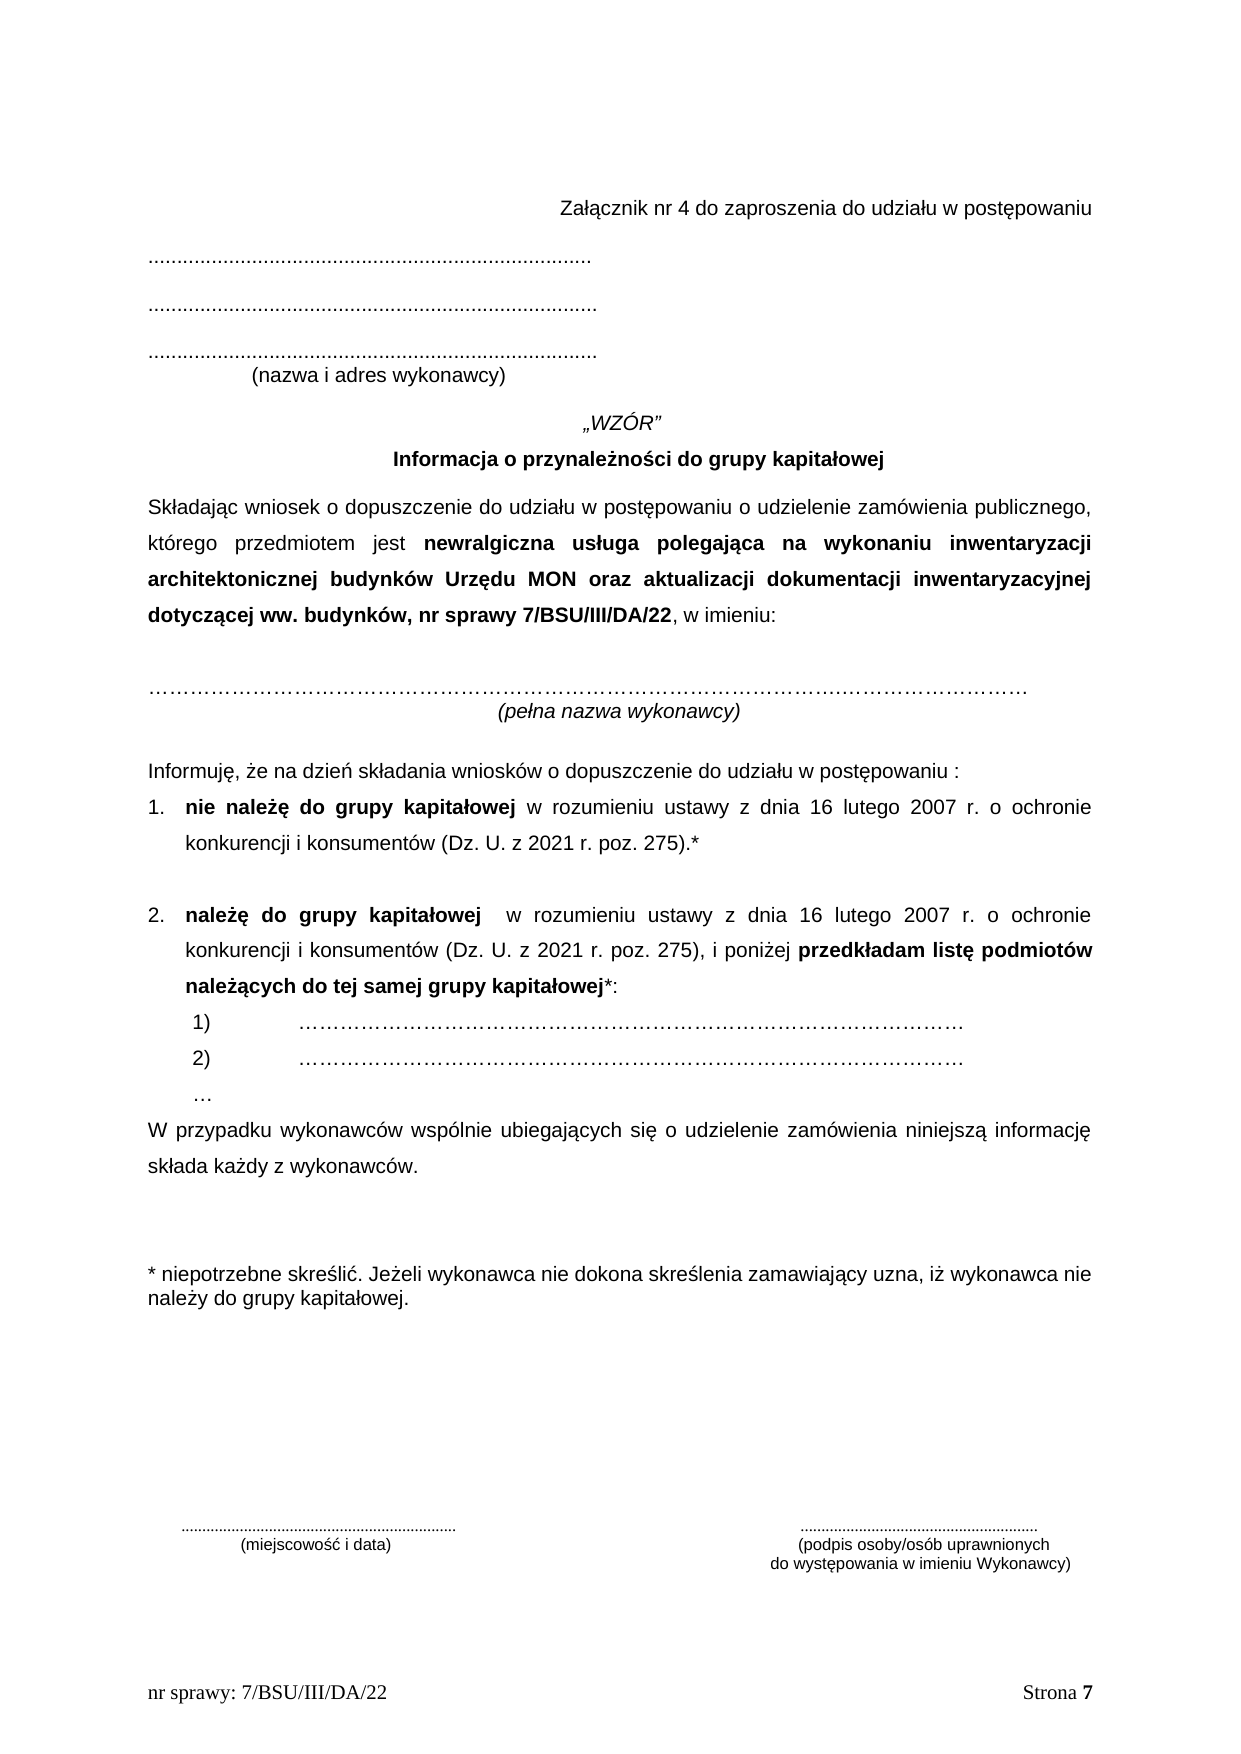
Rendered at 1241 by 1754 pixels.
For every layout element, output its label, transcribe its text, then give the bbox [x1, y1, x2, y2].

list …………………………………………………………………………………… [192, 1010, 1092, 1034]
text (nazwa i adres wykonawcy) [148, 363, 1092, 387]
text Składając wniosek o dopuszczenie do udziału w postępowaniu o udzielenie zamówienia publicznego, którego przedmiotem jest newralgiczna usługa polegająca na wykonaniu inwentaryzacji architektonicznej budynków Urzędu MON oraz aktualizacji dokumentacji inwentaryzacyjnej dotyczącej ww. budynków, nr sprawy 7/BSU/III/DA/22, w imieniu: [148, 495, 1092, 627]
text Załącznik nr 4 do zaproszenia do udziału w postępowaniu [148, 196, 1092, 219]
text .................................................................. ......................................................... [148, 1516, 1092, 1535]
text * niepotrzebne skreślić. Jeżeli wykonawca nie dokona skreślenia zamawiający uzna, iż wykonawca nie należy do grupy kapitałowej. [148, 1262, 1092, 1310]
text W przypadku wykonawców wspólnie ubiegających się o udzielenie zamówienia niniejszą informację składa każdy z wykonawców. [148, 1118, 1092, 1178]
list nie należę do grupy kapitałowej w rozumieniu ustawy z dnia 16 lutego 2007 r. o ochronie konkurencji i konsumentów (Dz. U. z 2021 r. poz. 275).* [148, 794, 1092, 854]
list …………………………………………………………………………………… [192, 1046, 1092, 1070]
text .............................................................................. [148, 291, 1092, 315]
text Informuję, że na dzień składania wniosków o dopuszczenie do udziału w postępowaniu : [148, 759, 1092, 783]
text (pełna nazwa wykonawcy) [148, 699, 1092, 723]
text … [192, 1082, 1092, 1106]
text Informacja o przynależności do grupy kapitałowej [185, 447, 1092, 471]
text (miejscowość i data) (podpis osoby/osób uprawnionych do występowania w imieniu Wykonawcy) [148, 1535, 1092, 1573]
text ............................................................................. [148, 243, 1092, 267]
text „WZÓR” [148, 411, 1092, 435]
text .............................................................................. [148, 339, 1092, 363]
list należę do grupy kapitałowej w rozumieniu ustawy z dnia 16 lutego 2007 r. o ochronie konkurencji i konsumentów (Dz. U. z 2021 r. poz. 275), i poniżej przedkładam listę podmiotów należących do tej samej grupy kapitałowej*: [148, 902, 1092, 998]
text ……………………………………………………………………………………….……………………… [148, 675, 1092, 699]
